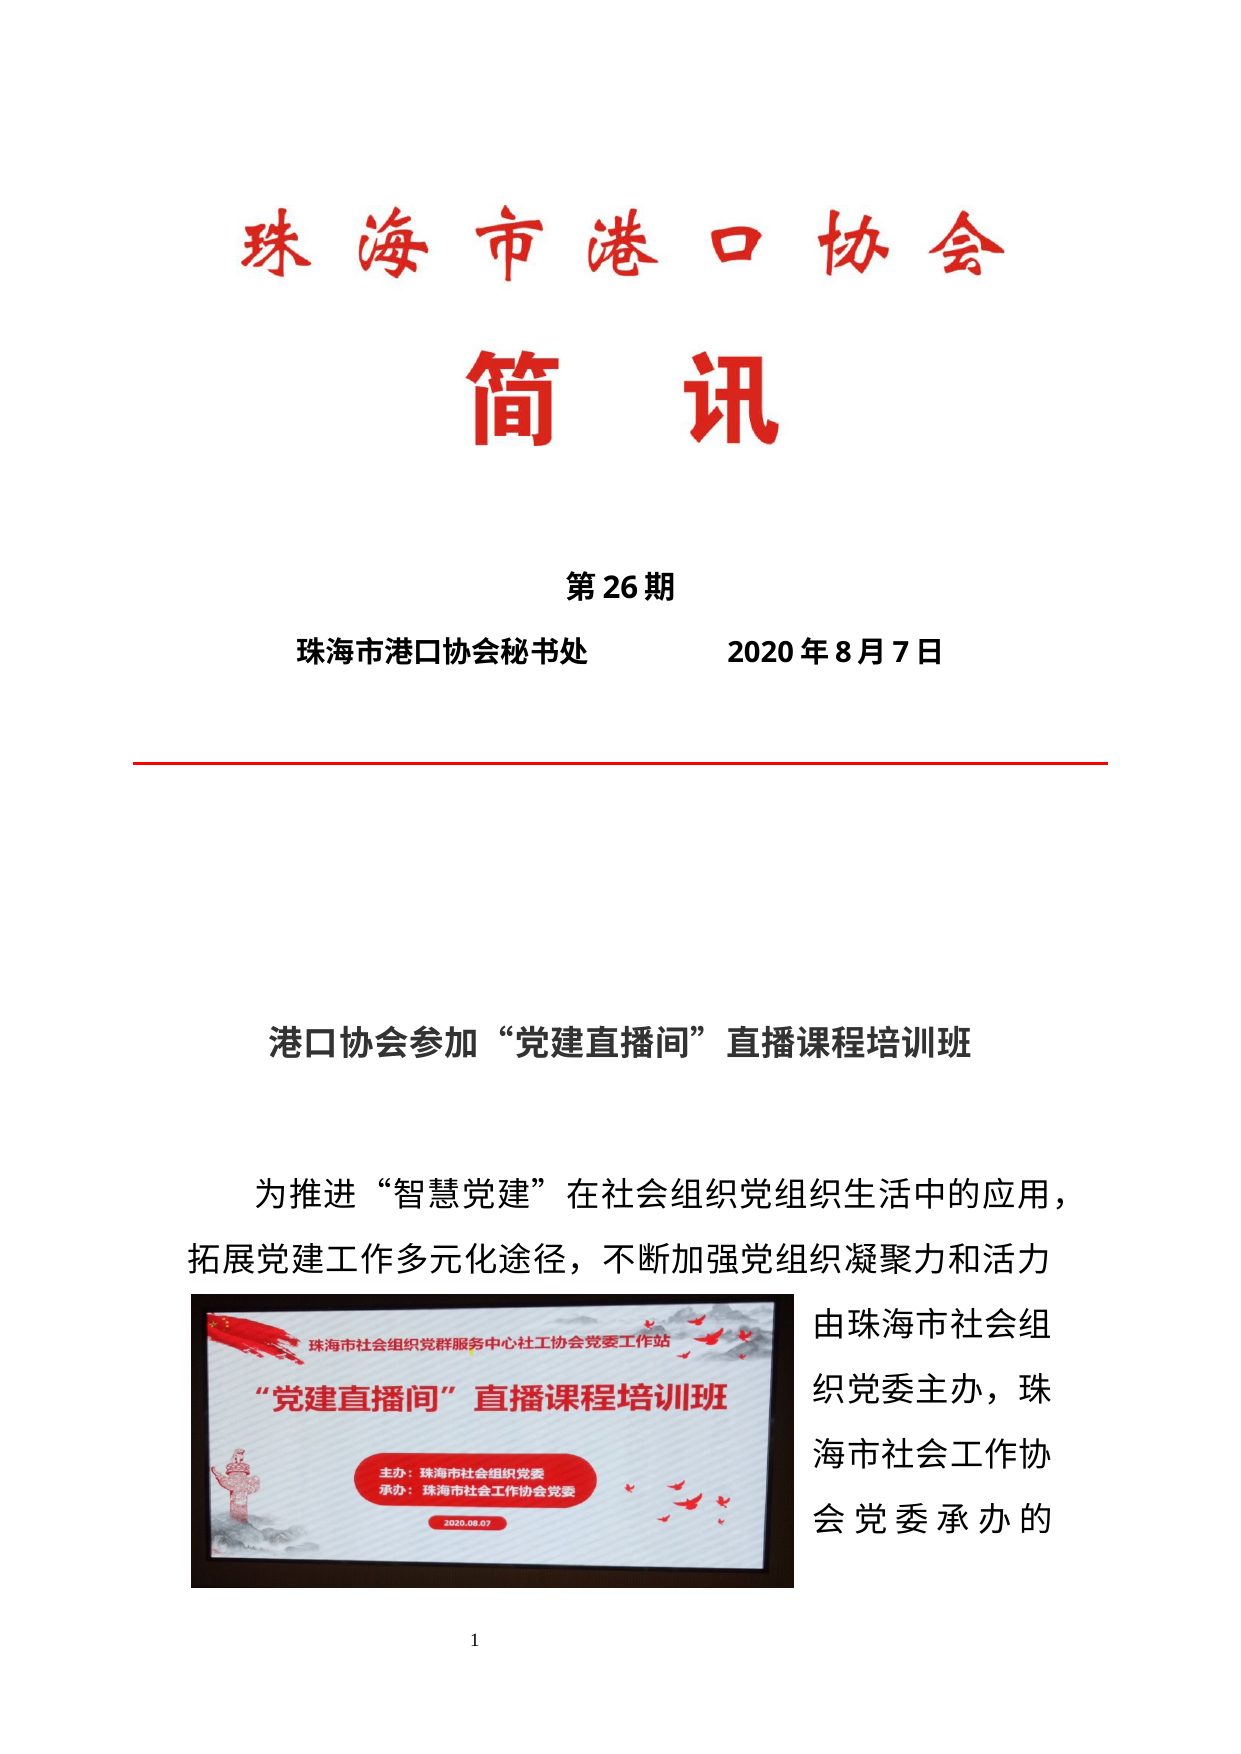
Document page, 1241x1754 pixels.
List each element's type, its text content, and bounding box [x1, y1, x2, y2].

text 珠海市港口协会秘书处 2020年8月7日 [187, 617, 1053, 682]
picture [235, 205, 1005, 446]
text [187, 1159, 1053, 1549]
subtitle 港口协会参加“党建直播间”直播课程培训班 [187, 1007, 1053, 1072]
text 第26期 [187, 552, 1053, 617]
picture [191, 1294, 794, 1588]
